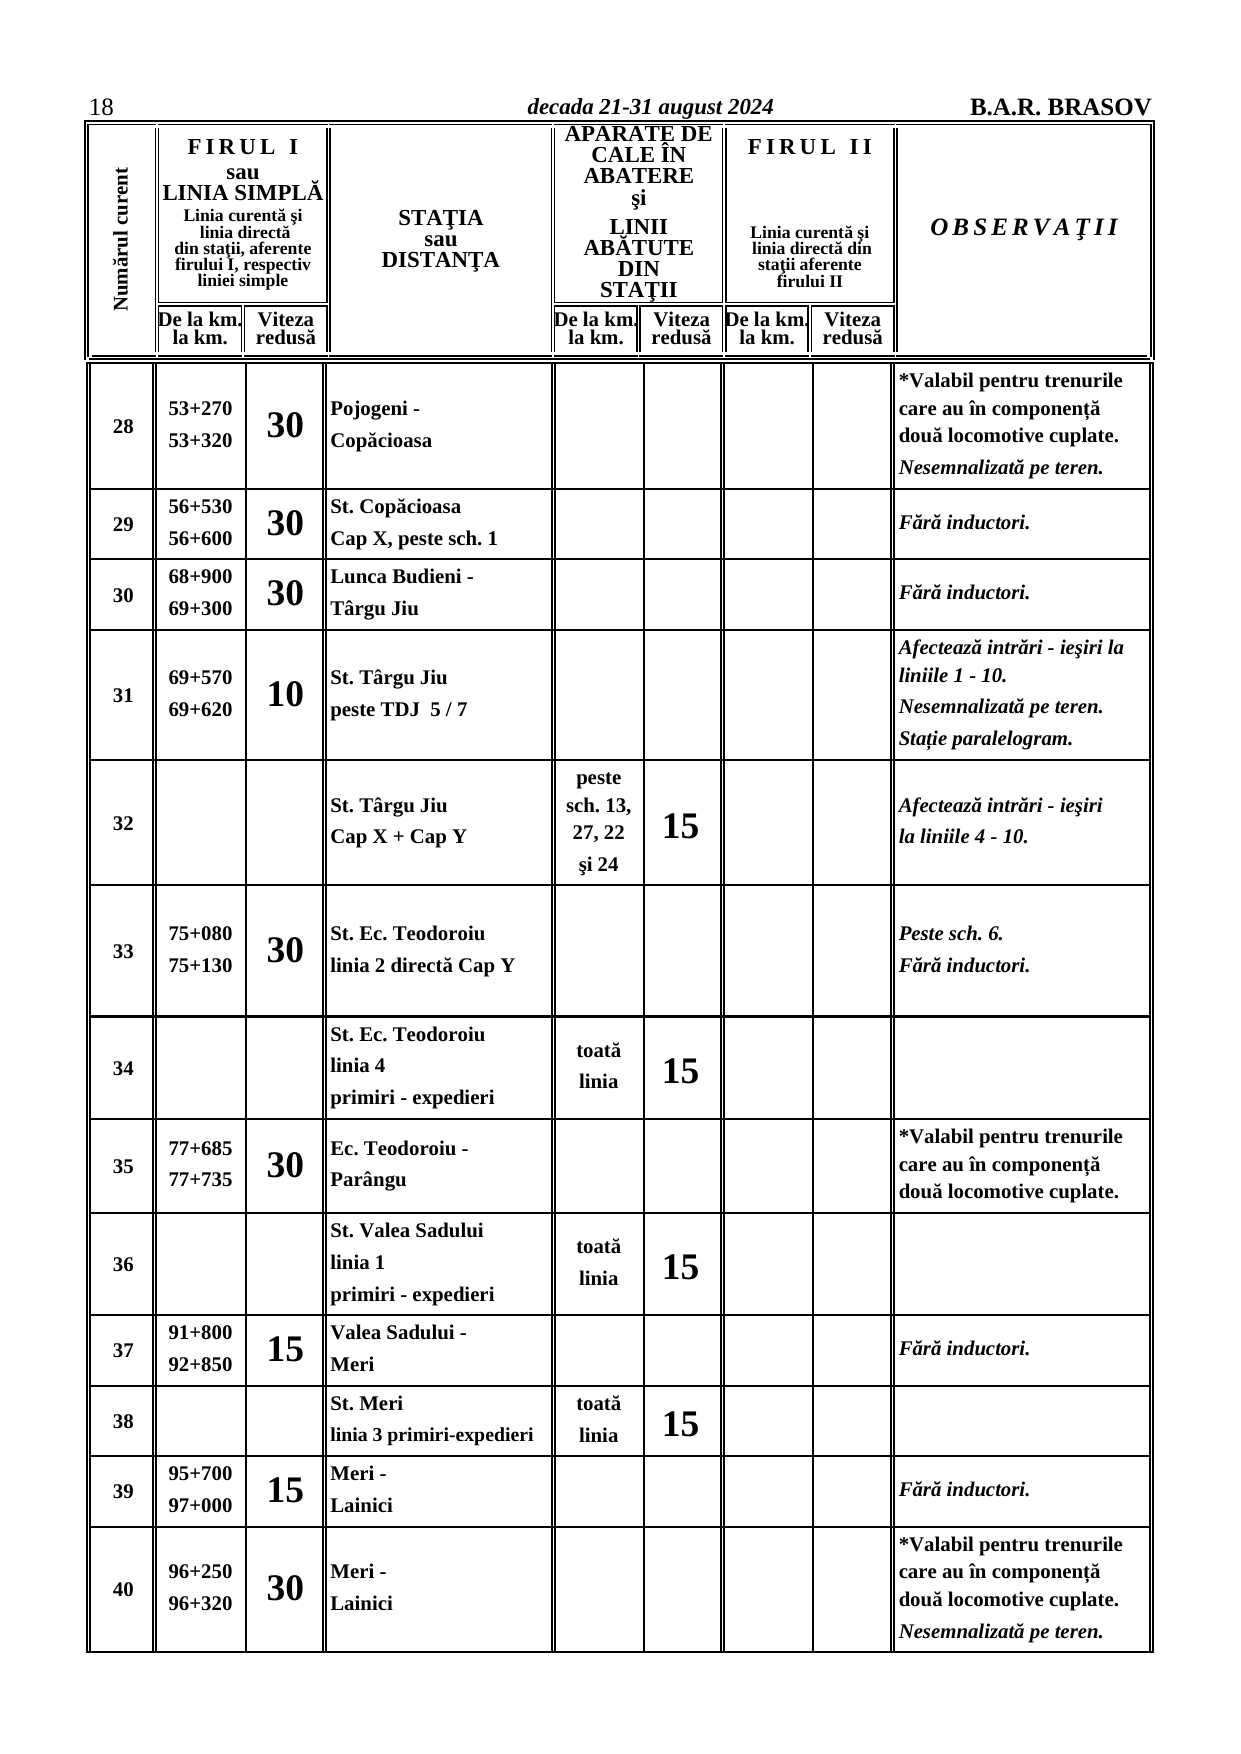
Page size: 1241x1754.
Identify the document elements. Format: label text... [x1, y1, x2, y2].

table_cell [247, 1387, 322, 1455]
table_cell 96+250 96+320 [157, 1528, 245, 1651]
table_cell [814, 1018, 890, 1118]
table_cell Meri - Lainici [327, 1457, 551, 1526]
table_cell [895, 1018, 1149, 1118]
table_cell [725, 631, 812, 759]
table_cell 30 [247, 1120, 322, 1212]
table_cell Ec. Teodoroiu - Parângu [327, 1120, 551, 1212]
table_cell 30 [247, 364, 322, 488]
table_cell [814, 886, 890, 1015]
table_cell [645, 886, 720, 1015]
table_cell Afectează intrări - ieşiri la liniile 4 - 10. [895, 761, 1149, 884]
table_cell 15 [645, 761, 720, 884]
table_cell [895, 1387, 1149, 1455]
table_cell [725, 1528, 812, 1651]
table_cell [556, 1316, 643, 1384]
table_cell 56+530 56+600 [157, 490, 245, 558]
table_cell 30 [247, 490, 322, 558]
table_cell Fără inductori. [895, 490, 1149, 558]
table_cell [645, 1457, 720, 1526]
table_cell Peste sch. 6. Fără inductori. [895, 886, 1149, 1015]
table_cell *Valabil pentru trenurile care au în componență două locomotive cuplate. [895, 1120, 1149, 1212]
table_cell [814, 1120, 890, 1212]
table_cell [556, 1528, 643, 1651]
table_cell [814, 1457, 890, 1526]
table_cell 91+800 92+850 [157, 1316, 245, 1384]
table_cell [556, 364, 643, 488]
table_cell [91, 560, 152, 629]
table_cell Meri - Lainici [327, 1528, 551, 1651]
table_cell toată linia [556, 1214, 643, 1314]
table_cell St. Meri linia 3 primiri-expedieri [327, 1387, 551, 1455]
table_cell [725, 1316, 812, 1384]
table_cell [157, 1387, 245, 1455]
table_cell Fără inductori. [895, 1457, 1149, 1526]
table_cell St. Ec. Teodoroiu linia 4 primiri - expedieri [327, 1018, 551, 1118]
table_cell 30 [247, 886, 322, 1015]
table_cell 15 [645, 1018, 720, 1118]
table_cell [725, 560, 812, 629]
table_cell [556, 490, 643, 558]
table_cell peste sch. 13, 27, 22 şi 24 [556, 761, 643, 884]
table_cell Lunca Budieni - Târgu Jiu [327, 560, 551, 629]
table_cell [814, 1316, 890, 1384]
table_cell [91, 1316, 152, 1384]
table_cell [725, 886, 812, 1015]
table_cell [725, 1120, 812, 1212]
table_cell [725, 364, 812, 488]
table_cell [725, 1457, 812, 1526]
table_cell [645, 1316, 720, 1384]
table_cell [645, 490, 720, 558]
table_cell 30 [247, 1528, 322, 1651]
table_cell [247, 761, 322, 884]
table_cell [556, 1457, 643, 1526]
table_cell [247, 1214, 322, 1314]
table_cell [895, 364, 1149, 488]
table_cell [556, 560, 643, 629]
table_cell [725, 1018, 812, 1118]
table_cell toată linia [556, 1387, 643, 1455]
table_cell [645, 1528, 720, 1651]
table_cell St. Târgu Jiu peste TDJ 5 / 7 [327, 631, 551, 759]
table_cell [91, 1018, 152, 1118]
table_cell 15 [645, 1214, 720, 1314]
table_cell 95+700 97+000 [157, 1457, 245, 1526]
table_cell St. Copăcioasa Cap X, peste sch. 1 [327, 490, 551, 558]
table_cell [895, 1214, 1149, 1314]
table_cell [814, 631, 890, 759]
table_cell [91, 1528, 152, 1651]
table_cell [91, 761, 152, 884]
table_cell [327, 364, 551, 488]
table_cell [91, 631, 152, 759]
table_cell [645, 1120, 720, 1212]
table_cell [814, 1387, 890, 1455]
table_cell Fără inductori. [895, 1316, 1149, 1384]
table_cell [91, 886, 152, 1015]
table_cell [725, 490, 812, 558]
table_cell [556, 886, 643, 1015]
table_cell St. Târgu Jiu Cap X + Cap Y [327, 761, 551, 884]
table_cell [814, 761, 890, 884]
table_cell [814, 490, 890, 558]
table_cell [814, 560, 890, 629]
table_cell [725, 1214, 812, 1314]
table_cell 53+270 53+320 [157, 364, 245, 488]
table_cell Fără inductori. [895, 560, 1149, 629]
table_cell [645, 631, 720, 759]
table_cell [91, 364, 152, 488]
table_cell [556, 631, 643, 759]
table_cell 30 [247, 560, 322, 629]
table_cell St. Ec. Teodoroiu linia 2 directă Cap Y [327, 886, 551, 1015]
table_cell 15 [247, 1316, 322, 1384]
table_cell 68+900 69+300 [157, 560, 245, 629]
table_cell [814, 1214, 890, 1314]
table_cell [725, 761, 812, 884]
table_cell [814, 364, 890, 488]
table_cell 15 [645, 1387, 720, 1455]
table_cell 10 [247, 631, 322, 759]
table_cell [247, 1018, 322, 1118]
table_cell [895, 1528, 1149, 1651]
table_cell [91, 1214, 152, 1314]
table_cell [814, 1528, 890, 1651]
table_cell [157, 1018, 245, 1118]
table_cell [725, 1387, 812, 1455]
table_cell [91, 1387, 152, 1455]
table_cell 15 [247, 1457, 322, 1526]
table_cell [157, 1214, 245, 1314]
table_cell Afectează intrări - ieşiri la liniile 1 - 10. Nesemnalizată pe teren. Stație paralelogram. [895, 631, 1149, 759]
table_cell St. Valea Sadului linia 1 primiri - expedieri [327, 1214, 551, 1314]
table_cell [91, 1457, 152, 1526]
table_cell toată linia [556, 1018, 643, 1118]
table_cell 75+080 75+130 [157, 886, 245, 1015]
table_cell 77+685 77+735 [157, 1120, 245, 1212]
table_cell 69+570 69+620 [157, 631, 245, 759]
table_cell Valea Sadului - Meri [327, 1316, 551, 1384]
table_cell [556, 1120, 643, 1212]
table_cell [645, 560, 720, 629]
table_cell [645, 364, 720, 488]
table_cell [157, 761, 245, 884]
table_cell [91, 490, 152, 558]
table_cell [91, 1120, 152, 1212]
